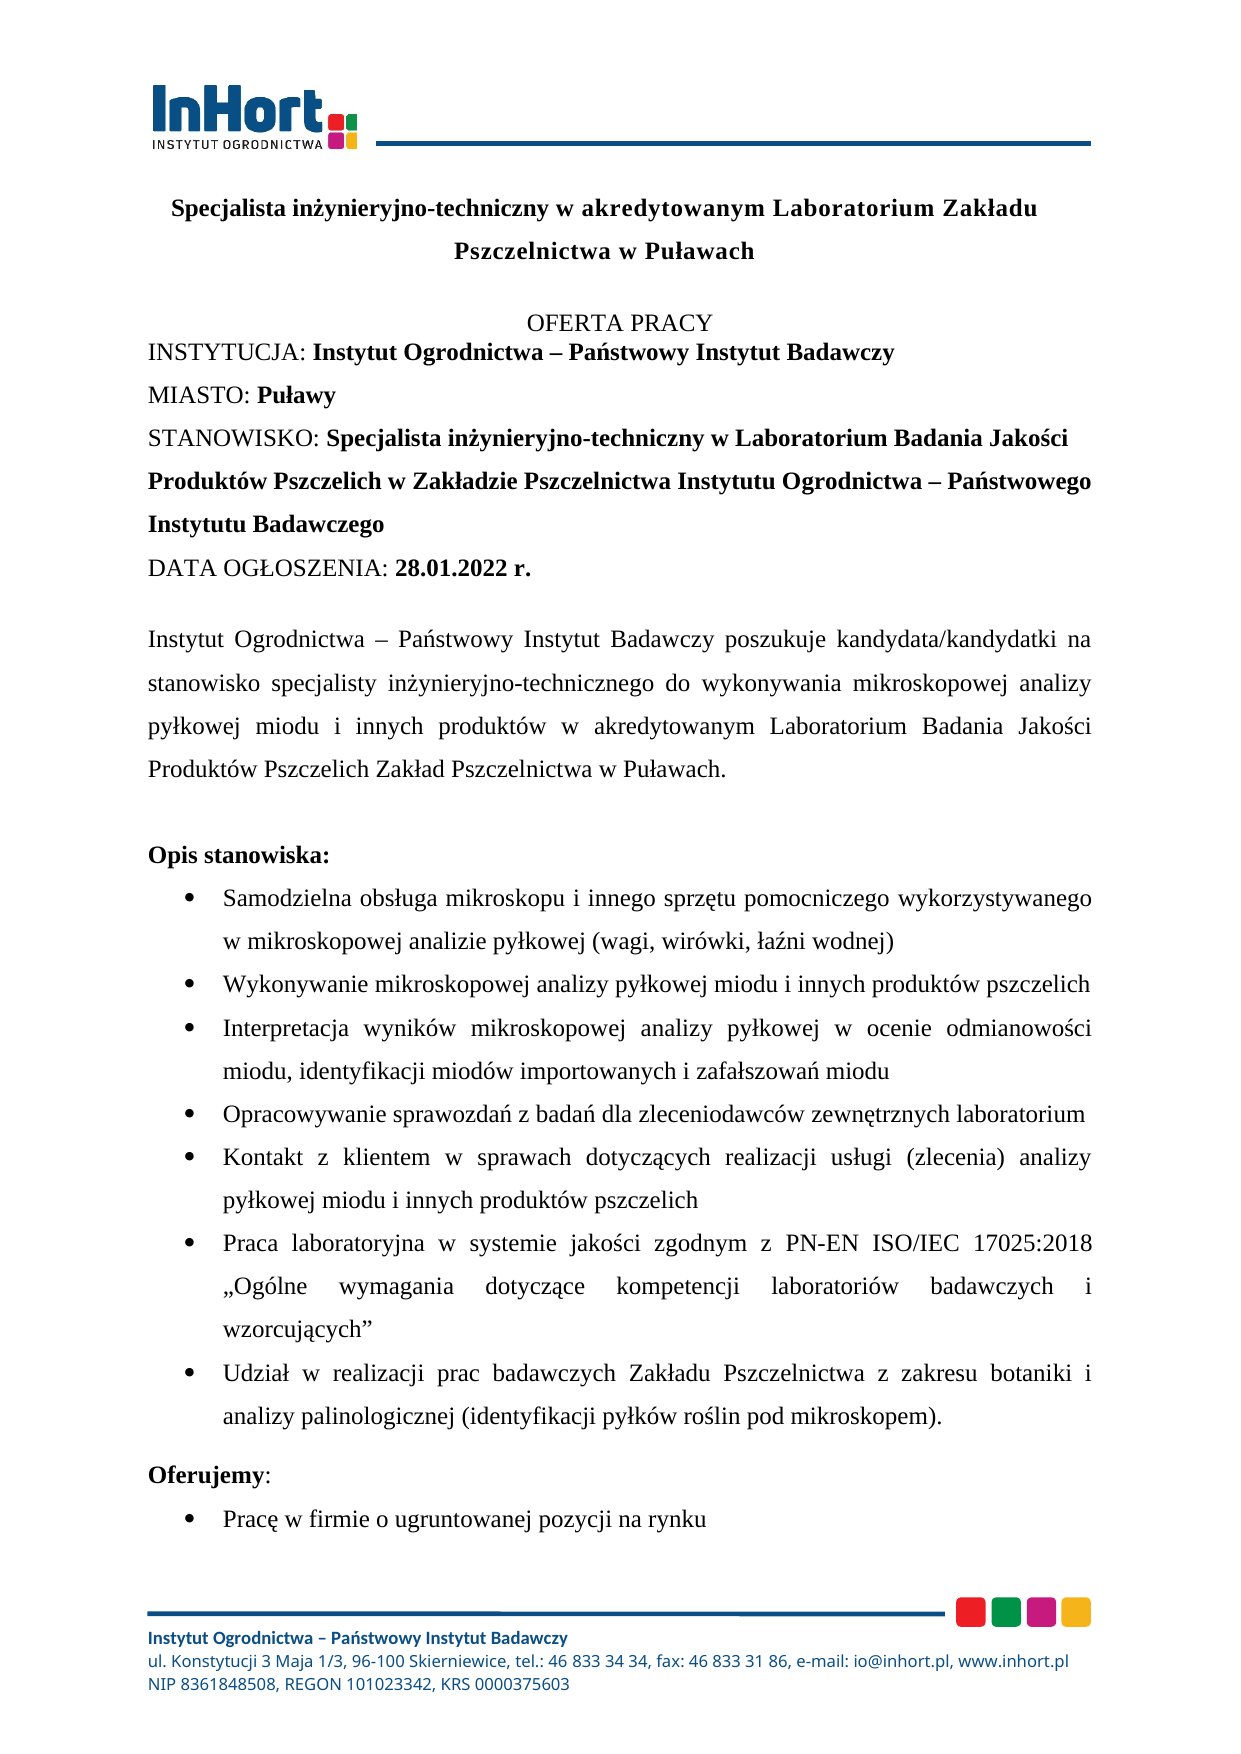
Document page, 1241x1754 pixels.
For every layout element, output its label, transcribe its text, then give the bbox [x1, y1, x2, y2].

list Wykonywanie mikroskopowej analizy pyłkowej miodu i innych produktów pszczelich [185, 969, 1092, 998]
list Pracę w firmie o ugruntowanej pozycji na rynku [185, 1504, 1092, 1532]
text DATA OGŁOSZENIA: 28.01.2022 r. [148, 553, 1092, 581]
subtitle Specjalista inżynieryjno-techniczny w akredytowanym Laboratorium Zakładu Pszczelnictwa w Puławach [148, 193, 1061, 265]
text Oferujemy: [148, 1461, 1092, 1489]
text Instytut Ogrodnictwa – Państwowy Instytut Badawczy poszukuje kandydata/kandydatki na stanowisko specjalisty inżynieryjno-technicznego do wykonywania mikroskopowej analizy pyłkowej miodu i innych produktów w akredytowanym Laboratorium Badania Jakości Produktów Pszczelich Zakład Pszczelnictwa w Puławach. [148, 624, 1092, 783]
list Opracowywanie sprawozdań z badań dla zleceniodawców zewnętrznych laboratorium [185, 1099, 1092, 1128]
list Udział w realizacji prac badawczych Zakładu Pszczelnictwa z zakresu botaniki i analizy palinologicznej (identyfikacji pyłków roślin pod mikroskopem). [185, 1358, 1092, 1429]
picture [147, 85, 357, 151]
text MIASTO: Puławy [148, 380, 1092, 409]
text OFERTA PRACY [148, 308, 1092, 337]
list Interpretacja wyników mikroskopowej analizy pyłkowej w ocenie odmianowości miodu, identyfikacji miodów importowanych i zafałszowań miodu [185, 1013, 1092, 1084]
list Praca laboratoryjna w systemie jakości zgodnym z PN-EN ISO/IEC 17025:2018 „Ogólne wymagania dotyczące kompetencji laboratoriów badawczych i wzorcujących” [185, 1228, 1092, 1343]
text Opis stanowiska: [148, 840, 1092, 869]
list Kontakt z klientem w sprawach dotyczących realizacji usługi (zlecenia) analizy pyłkowej miodu i innych produktów pszczelich [185, 1142, 1092, 1214]
text INSTYTUCJA: Instytut Ogrodnictwa – Państwowy Instytut Badawczy [148, 337, 1092, 366]
text STANOWISKO: Specjalista inżynieryjno-techniczny w Laboratorium Badania Jakości Produktów Pszczelich w Zakładzie Pszczelnictwa Instytutu Ogrodnictwa – Państwowego Instytutu Badawczego [148, 423, 1092, 538]
list Samodzielna obsługa mikroskopu i innego sprzętu pomocniczego wykorzystywanego w mikroskopowej analizie pyłkowej (wagi, wirówki, łaźni wodnej) [185, 883, 1092, 955]
